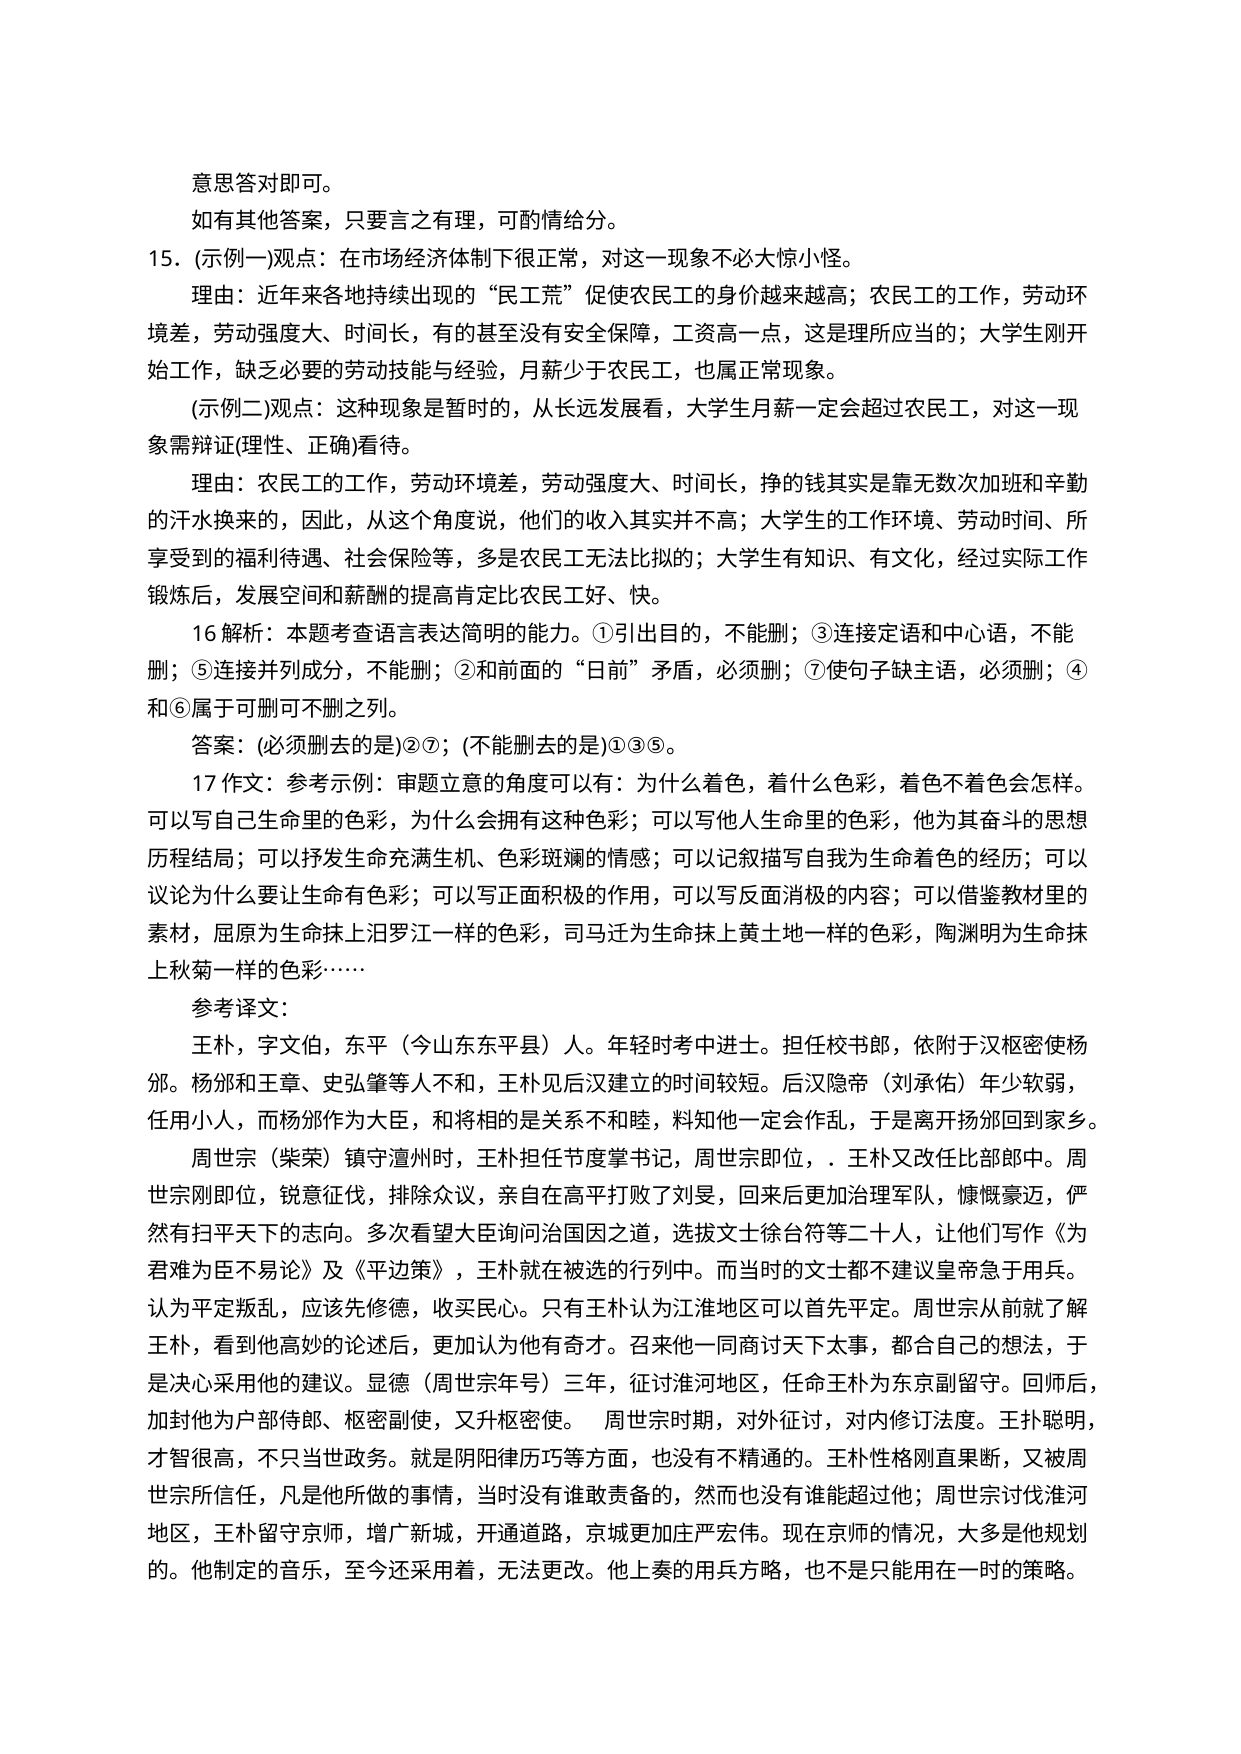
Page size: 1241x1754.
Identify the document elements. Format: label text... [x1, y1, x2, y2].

text 理由：农民工的工作，劳动环境差，劳动强度大、时间长，挣的钱其实是靠无数次加班和辛勤的汗水换来的，因此，从这个角度说，他们的收入其实并不高；大学生的工作环境、劳动时间、所享受到的福利待遇、社会保险等，多是农民工无法比拟的；大学生有知识、有文化，经过实际工作锻炼后，发展空间和薪酬的提高肯定比农民工好、快。 [148, 461, 1093, 611]
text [148, 1136, 1093, 1586]
text 17作文：参考示例：审题立意的角度可以有：为什么着色，着什么色彩，着色不着色会怎样。可以写自己生命里的色彩，为什么会拥有这种色彩；可以写他人生命里的色彩，他为其奋斗的思想历程结局；可以抒发生命充满生机、色彩斑斓的情感；可以记叙描写自我为生命着色的经历；可以议论为什么要让生命有色彩；可以写正面积极的作用，可以写反面消极的内容；可以借鉴教材里的素材，屈原为生命抹上汨罗江一样的色彩，司马迁为生命抹上黄土地一样的色彩，陶渊明为生命抹上秋菊一样的色彩…… [148, 761, 1093, 986]
text 理由：近年来各地持续出现的“民工荒”促使农民工的身价越来越高；农民工的工作，劳动环境差，劳动强度大、时间长，有的甚至没有安全保障，工资高一点，这是理所应当的；大学生刚开始工作，缺乏必要的劳动技能与经验，月薪少于农民工，也属正常现象。 [148, 273, 1093, 386]
text 意思答对即可。 [148, 161, 1093, 198]
text 王朴，字文伯，东平（今山东东平县）人。年轻时考中进士。担任校书郎，依附于汉枢密使杨邠。杨邠和王章、史弘肇等人不和，王朴见后汉建立的时间较短。后汉隐帝（刘承佑）年少软弱，任用小人，而杨邠作为大臣，和将相的是关系不和睦，料知他一定会作乱，于是离开扬邠回到家乡。 [148, 1023, 1093, 1136]
text (示例二)观点：这种现象是暂时的，从长远发展看，大学生月薪一定会超过农民工，对这一现象需辩证(理性、正确)看待。 [148, 386, 1093, 461]
text 参考译文： [148, 986, 1093, 1023]
text 答案：(必须删去的是)②⑦；(不能删去的是)①③⑤。 [148, 723, 1093, 761]
text 15．(示例一)观点：在市场经济体制下很正常，对这一现象不必大惊小怪。 [148, 236, 1093, 273]
text 如有其他答案，只要言之有理，可酌情给分。 [148, 198, 1093, 236]
text 16解析：本题考查语言表达简明的能力。①引出目的，不能删；③连接定语和中心语，不能删；⑤连接并列成分，不能删；②和前面的“日前”矛盾，必须删；⑦使句子缺主语，必须删；④和⑥属于可删可不删之列。 [148, 611, 1093, 723]
